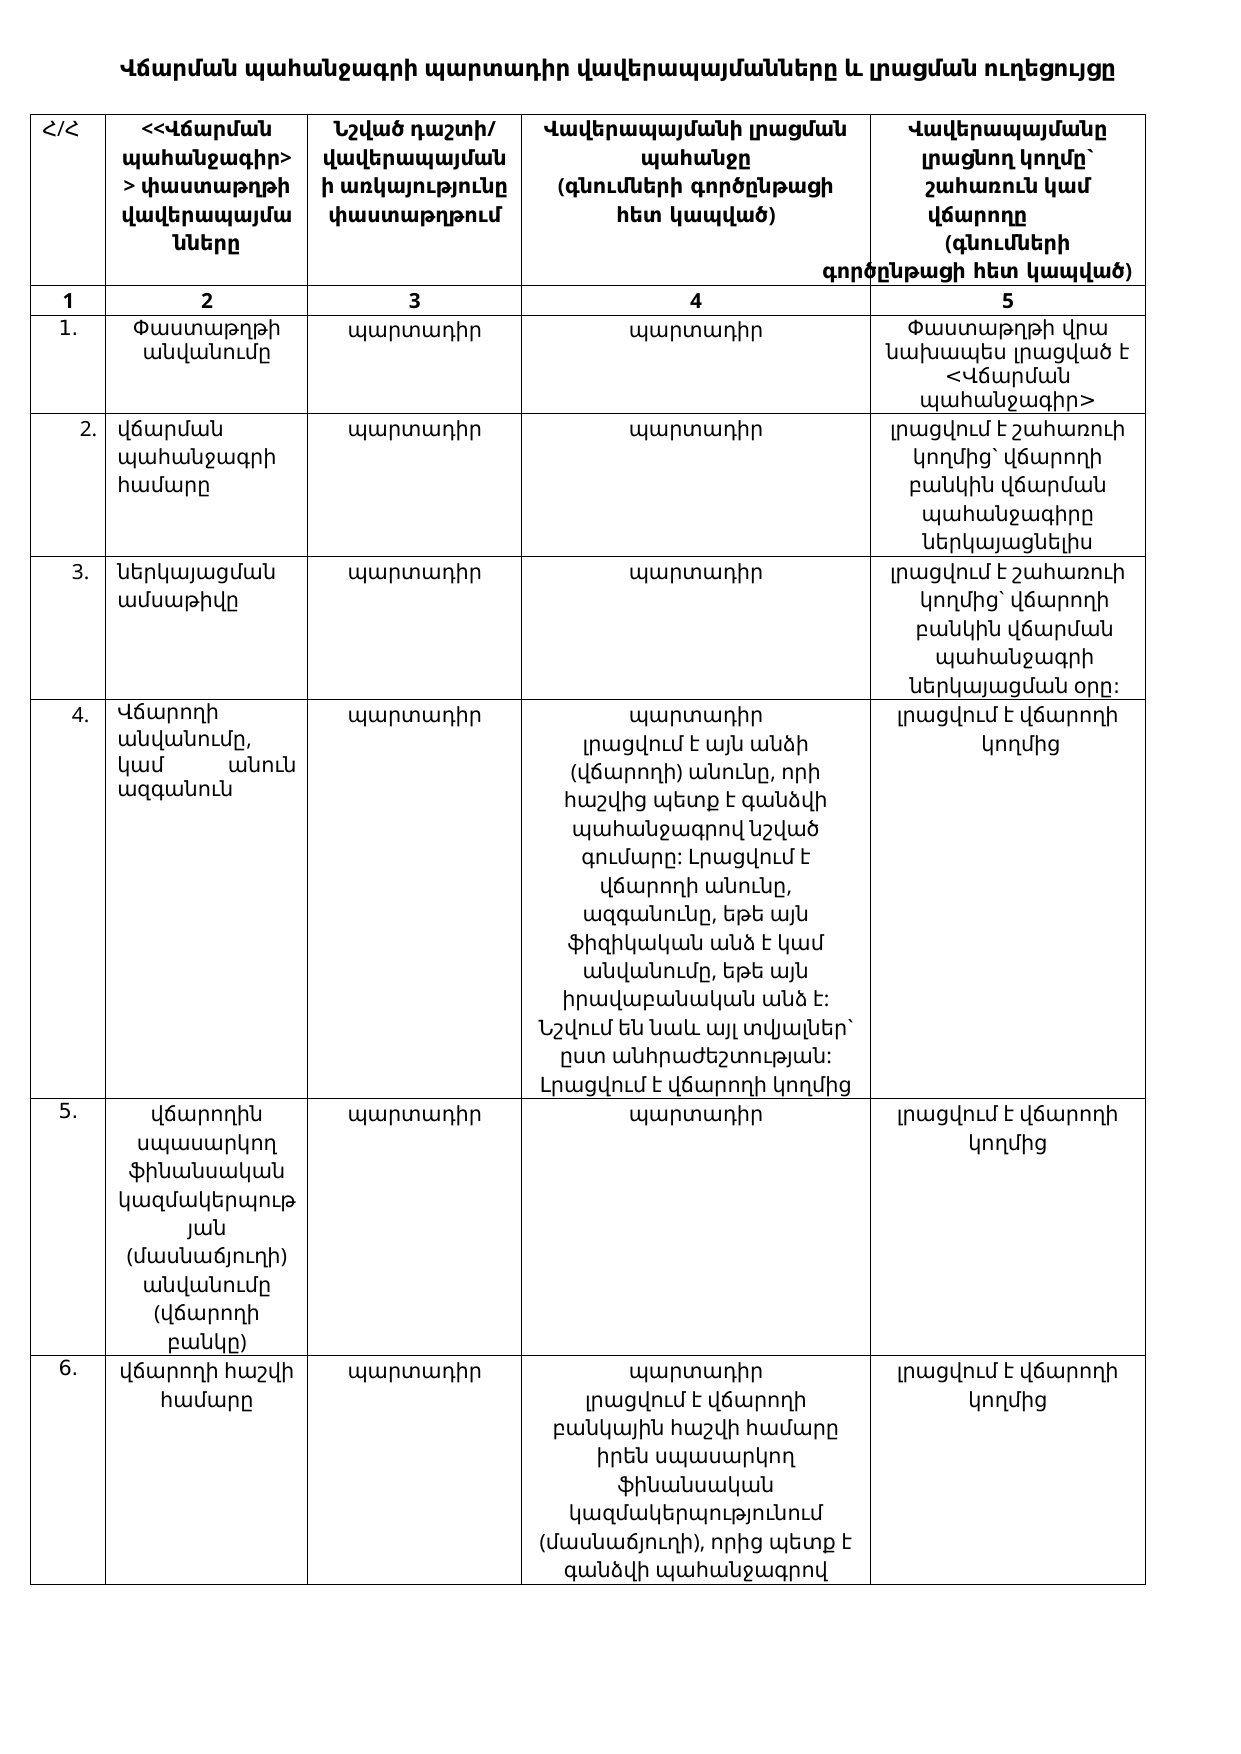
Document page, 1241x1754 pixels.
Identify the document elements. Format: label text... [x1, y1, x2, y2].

table_cell Փաստաթղթի վրա նախապես լրացված է <Վճարման պահանջագիր> [871, 316, 1145, 413]
table_cell պարտադիր լրացվում է այն անձի (վճարողի) անունը, որի հաշվից պետք է գանձվի պահանջագրով նշված գումարը: Լրացվում է վճարողի անունը, ազգանունը, եթե այն ֆիզիկական անձ է կամ անվանումը, եթե այն իրավաբանական անձ է: Նշվում են նաև այլ տվյալներ` ըստ անհրաժեշտության: Լրացվում է վճարողի կողմից [522, 700, 870, 1098]
table_cell պարտադիր [308, 316, 521, 413]
table_cell 1. [31, 316, 105, 413]
table_cell Փաստաթղթի անվանումը [106, 316, 307, 413]
table_header <<Վճարման պահանջագիր>> փաստաթղթի վավերապայմանները [106, 115, 307, 285]
table_cell 2 [106, 286, 307, 314]
table_cell լրացվում է շահառուի կողմից` վճարողի բանկին վճարման պահանջագիրը ներկայացնելիս [871, 414, 1145, 556]
table_header Հ/Հ [31, 115, 105, 285]
table_cell վճարողին սպասարկող ֆինանսական կազմակերպության (մասնաճյուղի) անվանումը (վճարողի բանկը) [106, 1099, 307, 1355]
table_cell 4 [522, 286, 870, 314]
table_header Վավերապայմանի լրացման պահանջը (գնումների գործընթացի հետ կապված) [522, 115, 870, 285]
table_cell 5 [871, 286, 1145, 314]
table_header Վավերապայմանը լրացնող կողմը` շահառուն կամ վճարողը (գնումների գործընթացի հետ կապված) [871, 115, 1145, 285]
table_cell վճարման պահանջագրի համարը [106, 414, 307, 556]
table_cell պարտադիր [308, 700, 521, 1098]
table_cell [31, 700, 105, 1098]
table_cell [31, 414, 105, 556]
table_cell լրացվում է վճարողի կողմից [871, 1099, 1145, 1355]
table_cell պարտադիր [308, 1356, 521, 1584]
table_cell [871, 1356, 1145, 1584]
table_cell լրացվում է վճարողի կողմից [871, 700, 1145, 1098]
table_cell պարտադիր [522, 414, 870, 556]
table_cell պարտադիր [522, 316, 870, 413]
table_cell [31, 557, 105, 699]
table_cell ներկայացման ամսաթիվը [106, 557, 307, 699]
table_cell պարտադիր [308, 557, 521, 699]
text Վճարման պահանջագրի պարտադիր վավերապայմանները և լրացման ուղեցույցը [69, 56, 1167, 82]
table_cell լրացվում է շահառուի կողմից` վճարողի բանկին վճարման պահանջագրի ներկայացման օրը: [871, 557, 1145, 699]
table_cell պարտադիր [522, 1099, 870, 1355]
table_header Նշված դաշտի/ վավերապայմանի առկայությունը փաստաթղթում [308, 115, 521, 285]
table_cell 1 [31, 286, 105, 314]
table_cell 5. [31, 1099, 105, 1355]
table_cell 3 [308, 286, 521, 314]
table_cell պարտադիր [308, 1099, 521, 1355]
table_cell 6. [31, 1356, 105, 1584]
table_cell պարտադիր [522, 557, 870, 699]
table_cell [106, 1356, 307, 1584]
table_cell Վճարողի անվանումը, կամ անուն ազգանուն [106, 700, 307, 1098]
table_cell պարտադիր [308, 414, 521, 556]
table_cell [522, 1356, 870, 1584]
